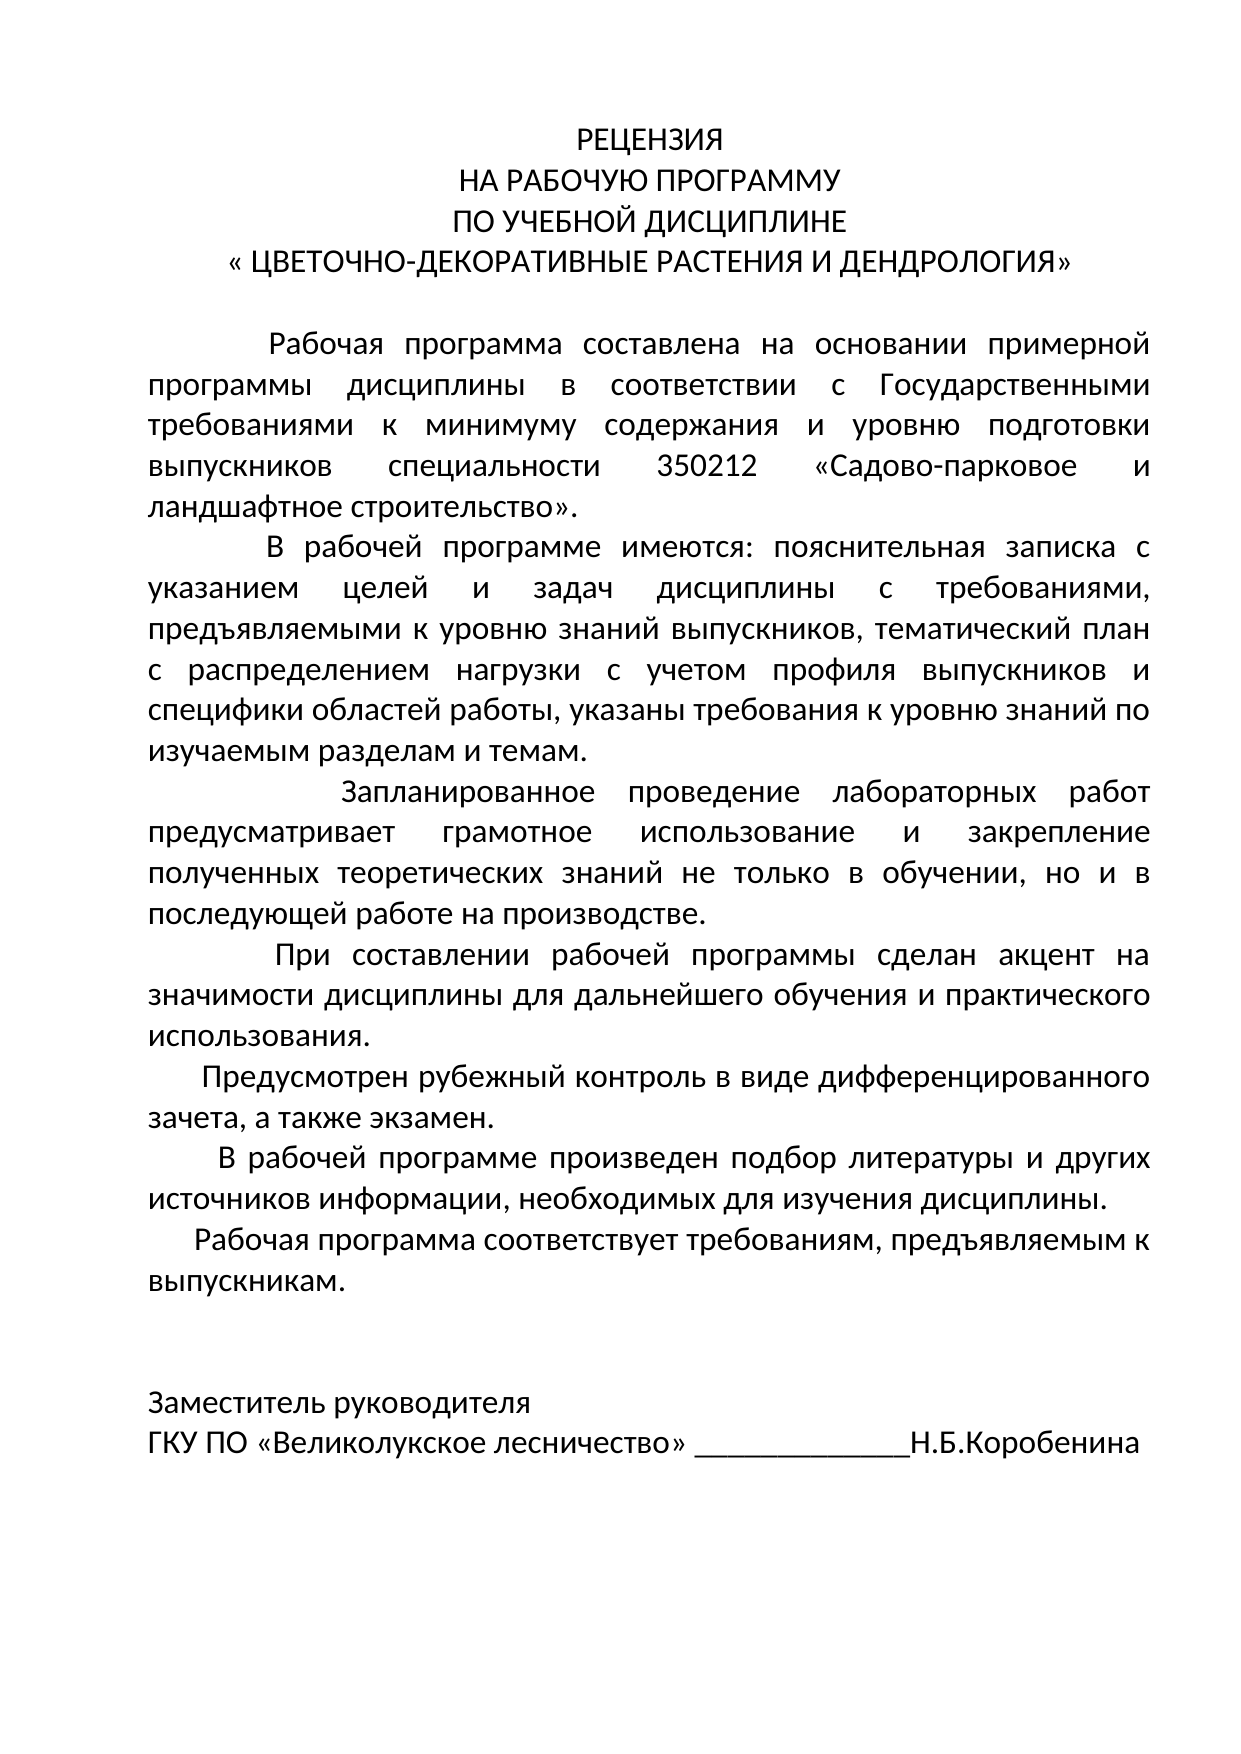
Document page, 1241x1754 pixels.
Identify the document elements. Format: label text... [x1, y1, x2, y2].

text В рабочей программе имеются: пояснительная записка с указанием целей и задач дисциплины с требованиями, предъявляемыми к уровню знаний выпускников, тематический план с распределением нагрузки с учетом профиля выпускников и специфики областей работы, указаны требования к уровню знаний по изучаемым разделам и темам. [148, 525, 1152, 770]
text РЕЦЕНЗИЯ [148, 118, 1152, 159]
text В рабочей программе произведен подбор литературы и других источников информации, необходимых для изучения дисциплины. [148, 1136, 1152, 1218]
text Рабочая программа соответствует требованиям, предъявляемым к выпускникам. [148, 1218, 1152, 1299]
text При составлении рабочей программы сделан акцент на значимости дисциплины для дальнейшего обучения и практического использования. [148, 933, 1152, 1055]
text ГКУ ПО «Великолукское лесничество» _____________Н.Б.Коробенина [148, 1421, 1152, 1462]
text Запланированное проведение лабораторных работ предусматривает грамотное использование и закрепление полученных теоретических знаний не только в обучении, но и в последующей работе на производстве. [148, 770, 1152, 933]
text Заместитель руководителя [148, 1381, 1152, 1421]
text « ЦВЕТОЧНО-ДЕКОРАТИВНЫЕ РАСТЕНИЯ И ДЕНДРОЛОГИЯ» [148, 240, 1152, 281]
text Рабочая программа составлена на основании примерной программы дисциплины в соответствии с Государственными требованиями к минимуму содержания и уровню подготовки выпускников специальности 350212 «Садово-парковое и ландшафтное строительство». [148, 322, 1152, 525]
text Предусмотрен рубежный контроль в виде дифференцированного зачета, а также экзамен. [148, 1055, 1152, 1136]
text ПО УЧЕБНОЙ ДИСЦИПЛИНЕ [148, 199, 1152, 240]
text НА РАБОЧУЮ ПРОГРАММУ [148, 159, 1152, 199]
